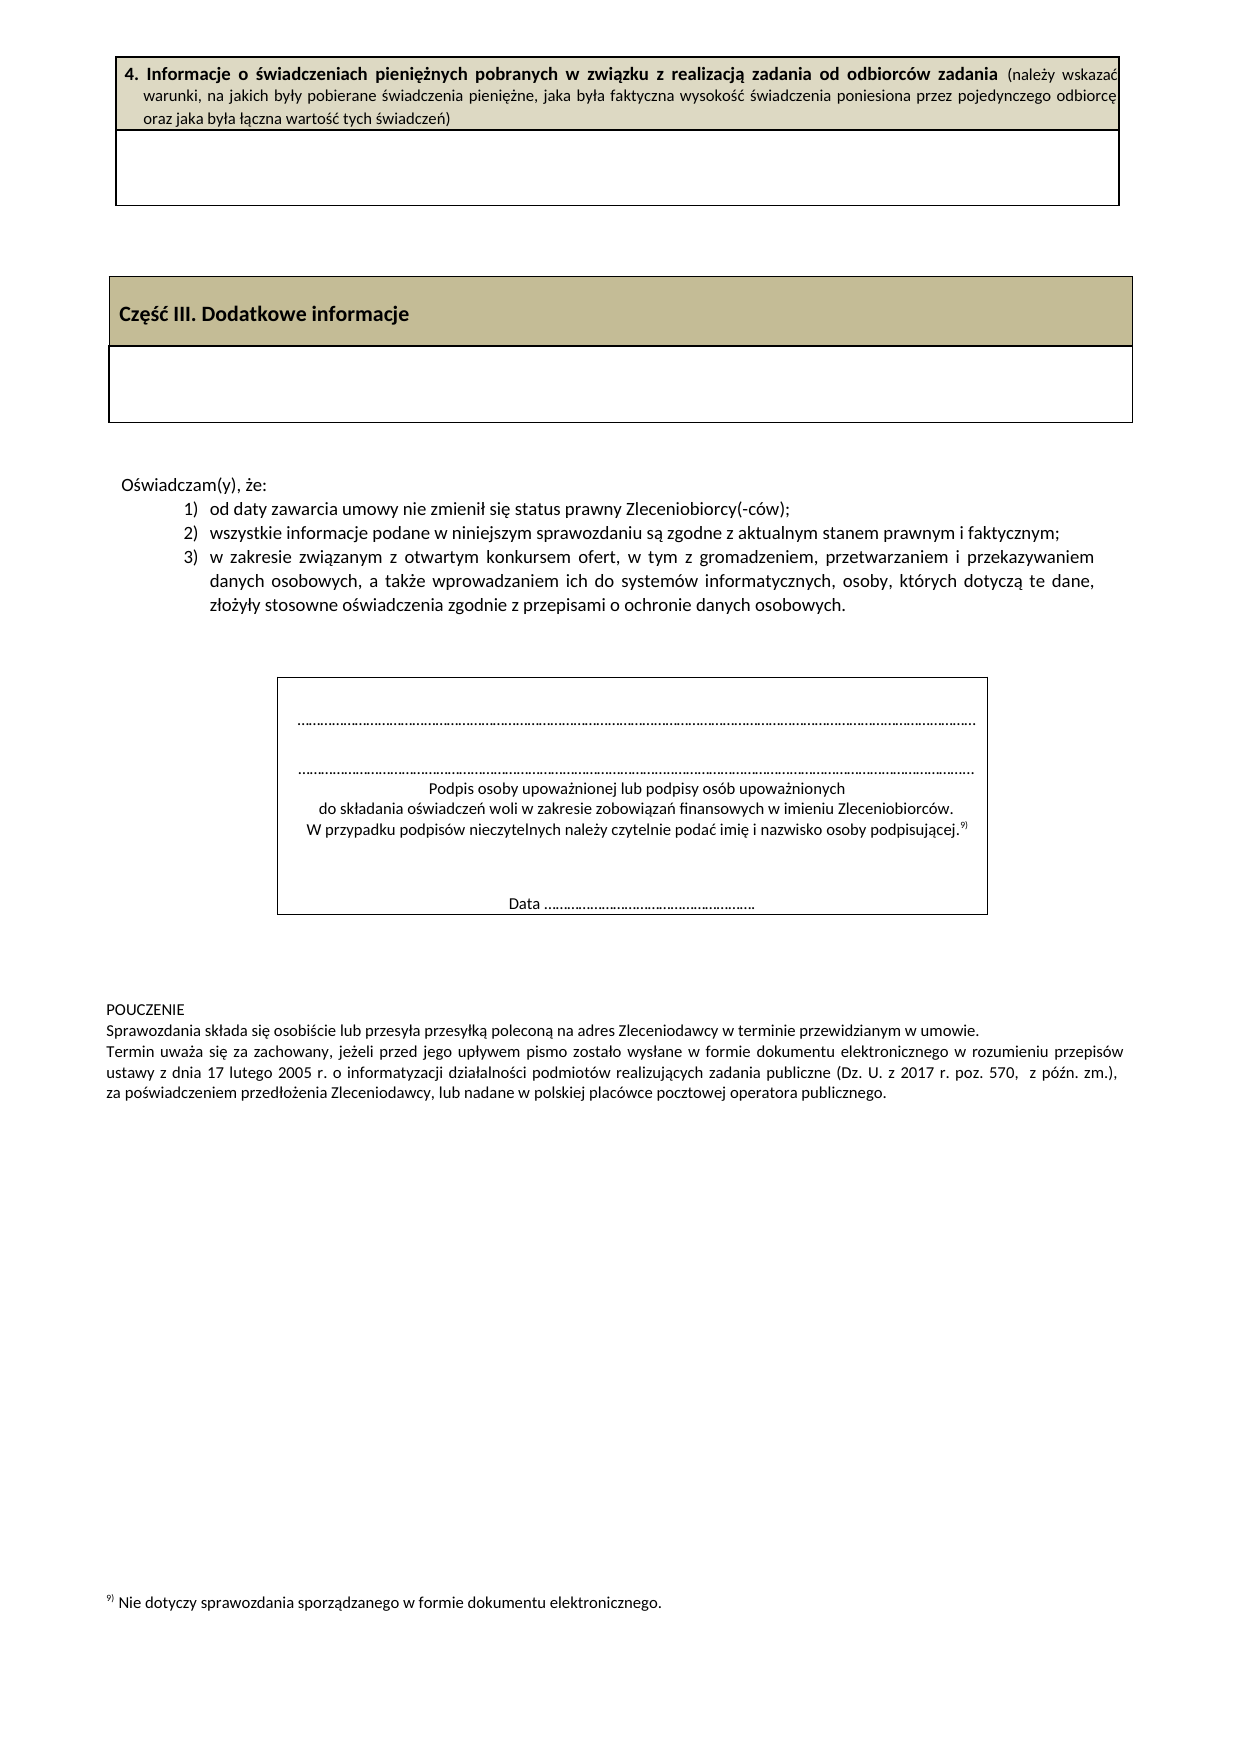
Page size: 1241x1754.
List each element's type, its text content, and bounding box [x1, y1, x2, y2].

list w zakresie związanym z otwartym konkursem ofert, w tym z gromadzeniem, przetwarzaniem i przekazywaniem danych osobowych, a także wprowadzaniem ich do systemów informatycznych, osoby, których dotyczą te dane, złożyły stosowne oświadczenia zgodnie z przepisami o ochronie danych osobowych. [183, 546, 1096, 616]
list wszystkie informacje podane w niniejszym sprawozdaniu są zgodne z aktualnym stanem prawnym i faktycznym; [183, 521, 1096, 544]
text Sprawozdania składa się osobiście lub przesyła przesyłką poleconą na adres Zleceniodawcy w terminie przewidzianym w umowie. [106, 1020, 1125, 1040]
table_header …………………………………………………………………………………………………………………………………………………………… ……………………………………………………………………………………..…………………………………………………………………... Podpis osoby upoważnionej lub podpisy osób upoważnionych do składania oświadczeń woli w zakresie zobowiązań finansowych w imieniu Zleceniobiorców. W przypadku podpisów nieczytelnych należy czytelnie podać imię i nazwisko osoby podpisującej.9) Data ………………………………………………. [278, 678, 987, 913]
list od daty zawarcia umowy nie zmienił się status prawny Zleceniobiorcy(-ców); [183, 497, 1041, 520]
table_cell [110, 347, 1132, 422]
text POUCZENIE [106, 999, 1041, 1019]
text 9) Nie dotyczy sprawozdania sporządzanego w formie dokumentu elektronicznego. [106, 1569, 1125, 1613]
table_header 4. Informacje o świadczeniach pieniężnych pobranych w związku z realizacją zadania od odbiorców zadania (należy wskazać warunki, na jakich były pobierane świadczenia pieniężne, jaka była faktyczna wysokość świadczenia poniesiona przez pojedynczego odbiorcę oraz jaka była łączna wartość tych świadczeń) [117, 58, 1118, 129]
table_header Część III. Dodatkowe informacje [110, 277, 1132, 345]
text Oświadczam(y), że: [121, 473, 1041, 496]
text Termin uważa się za zachowany, jeżeli przed jego upływem pismo zostało wysłane w formie dokumentu elektronicznego w rozumieniu przepisów ustawy z dnia 17 lutego 2005 r. o informatyzacji działalności podmiotów realizujących zadania publiczne (Dz. U. z 2017 r. poz. 570, z późn. zm.), za poświadczeniem przedłożenia Zleceniodawcy, lub nadane w polskiej placówce pocztowej operatora publicznego. [106, 1041, 1125, 1103]
table_cell [117, 131, 1118, 205]
